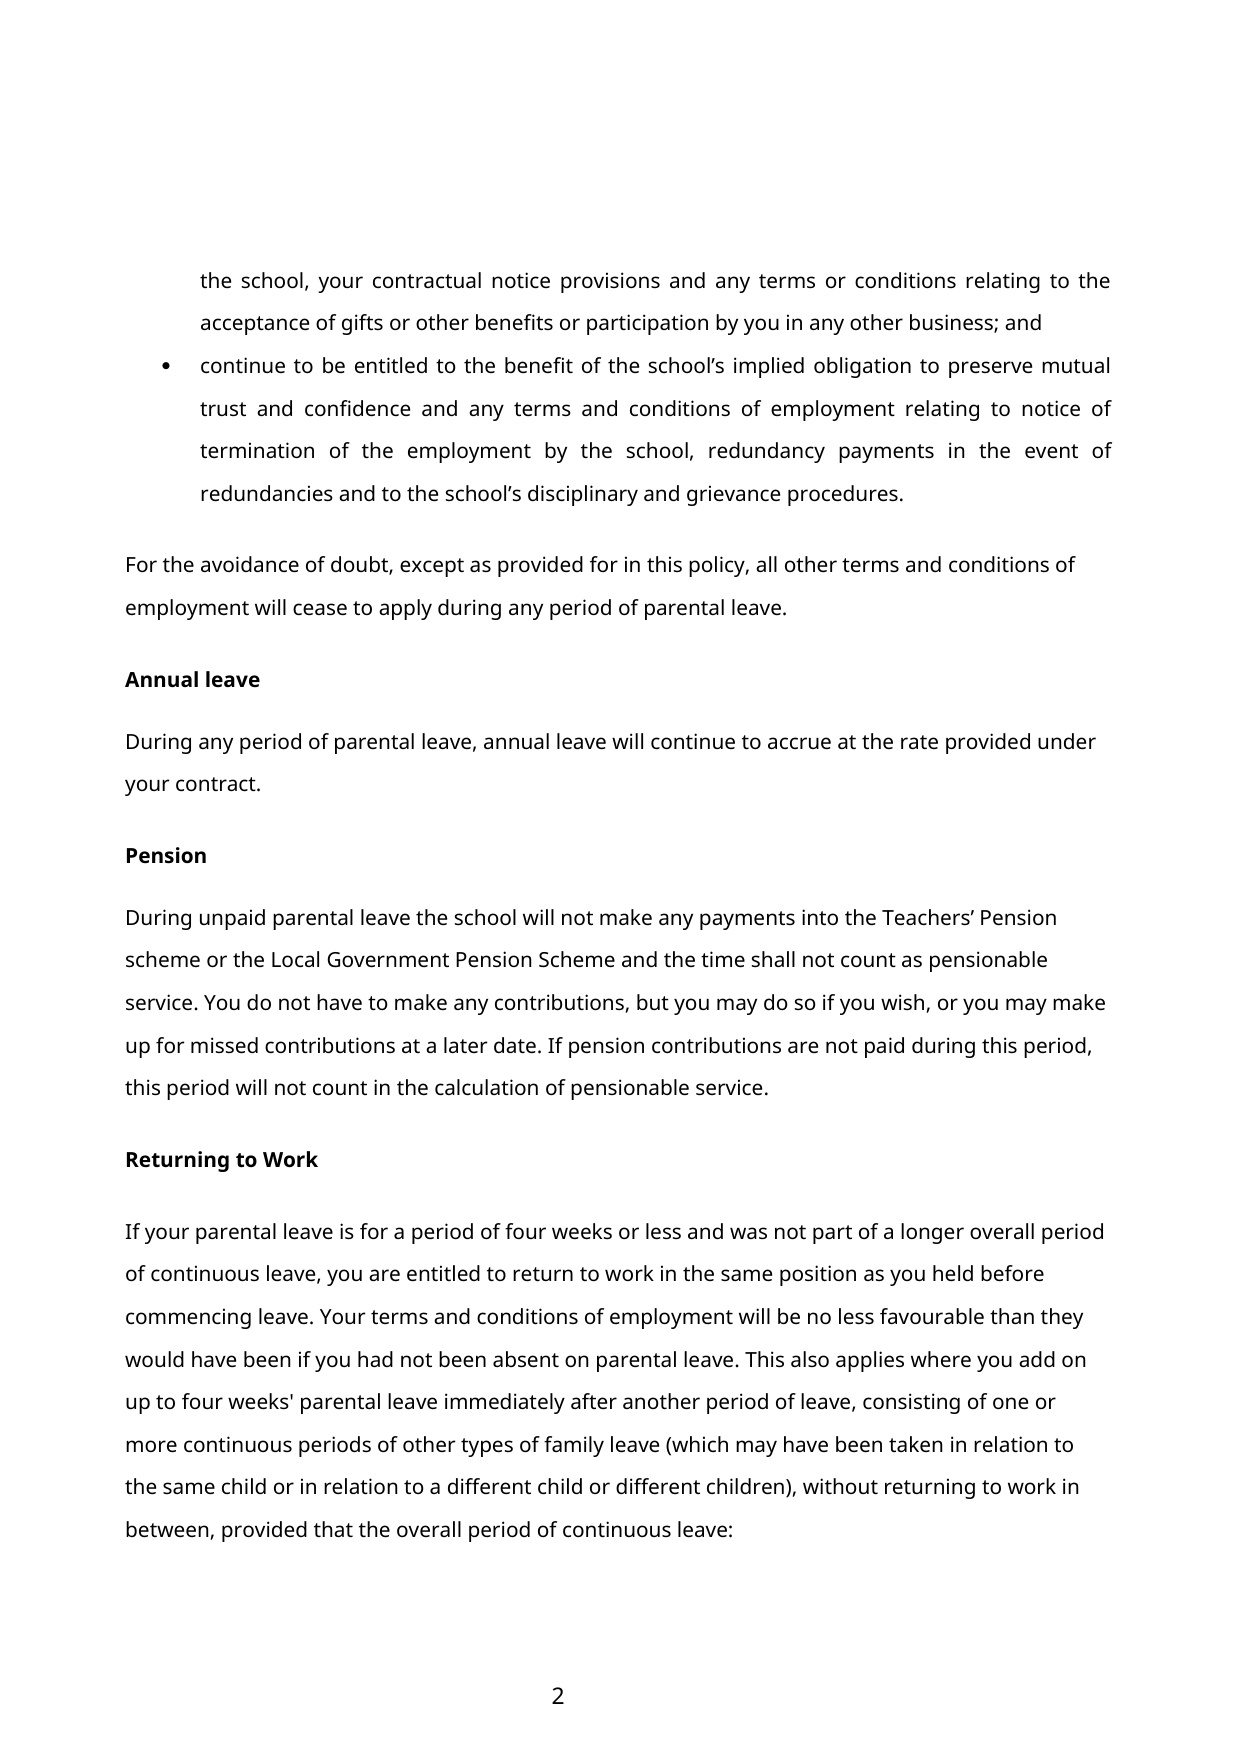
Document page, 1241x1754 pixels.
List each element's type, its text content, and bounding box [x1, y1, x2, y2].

list Pension [125, 841, 1112, 869]
subtitle During any period of parental leave, annual leave will continue to accrue at the rate provided under your contract. [125, 727, 1112, 798]
text Returning to Work [125, 1145, 1112, 1173]
subtitle continue to be entitled to the benefit of the school’s implied obligation to preserve mutual trust and confidence and any terms and conditions of employment relating to notice of termination of the employment by the school, redundancy payments in the event of redundancies and to the school’s disciplinary and grievance procedures. [162, 351, 1112, 507]
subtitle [162, 266, 1112, 337]
list Annual leave [125, 665, 1112, 693]
subtitle If your parental leave is for a period of four weeks or less and was not part of a longer overall period of continuous leave, you are entitled to return to work in the same position as you held before commencing leave. Your terms and conditions of employment will be no less favourable than they would have been if you had not been absent on parental leave. This also applies where you add on up to four weeks' parental leave immediately after another period of leave, consisting of one or more continuous periods of other types of family leave (which may have been taken in relation to the same child or in relation to a different child or different children), without returning to work in between, provided that the overall period of continuous leave: [125, 1217, 1112, 1543]
subtitle During unpaid parental leave the school will not make any payments into the Teachers’ Pension scheme or the Local Government Pension Scheme and the time shall not count as pensionable service. You do not have to make any contributions, but you may do so if you wish, or you may make up for missed contributions at a later date. If pension contributions are not paid during this period, this period will not count in the calculation of pensionable service. [125, 903, 1112, 1102]
subtitle For the avoidance of doubt, except as provided for in this policy, all other terms and conditions of employment will cease to apply during any period of parental leave. [125, 551, 1112, 622]
